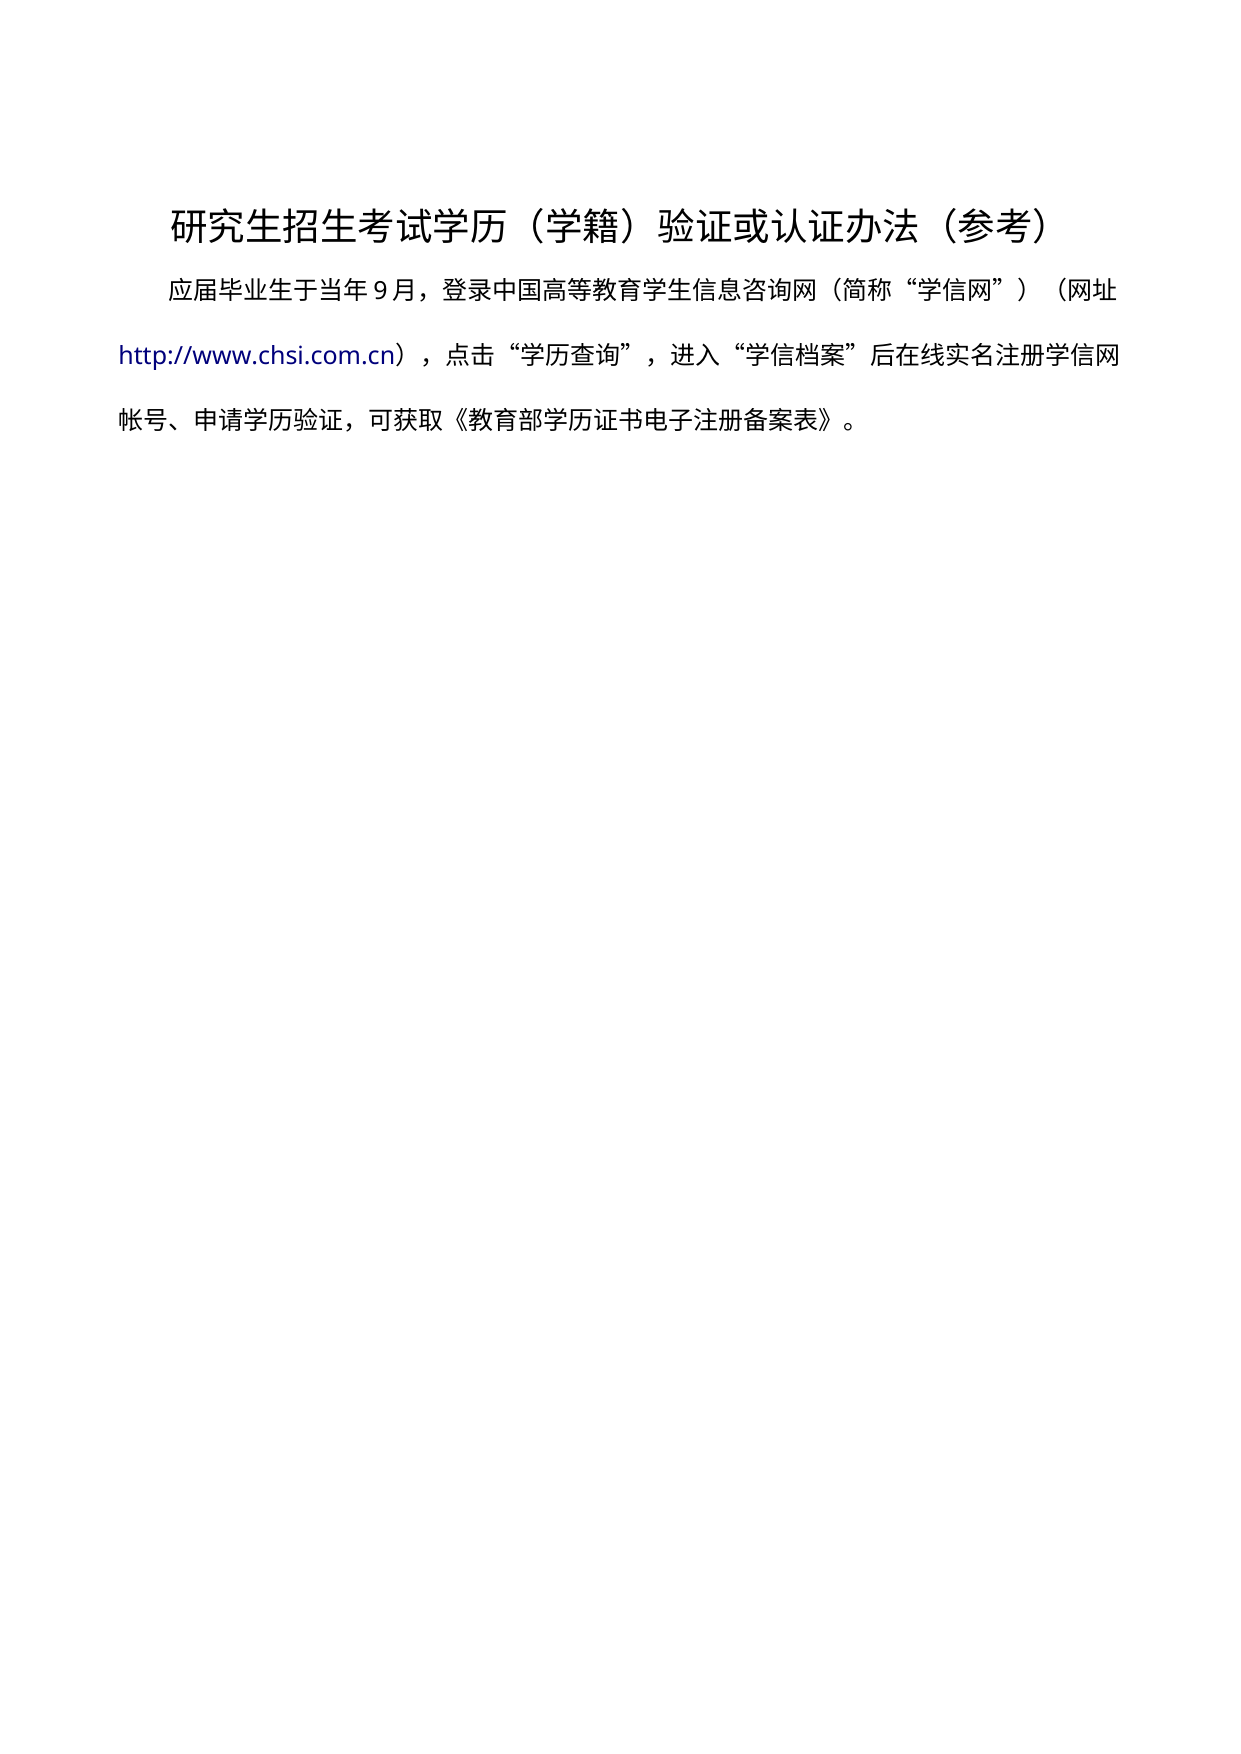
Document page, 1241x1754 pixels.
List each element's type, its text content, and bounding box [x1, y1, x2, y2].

text 应届毕业生于当年9月，登录中国高等教育学生信息咨询网（简称“学信网”）（网址http://www.chsi.com.cn），点击“学历查询”，进入“学信档案”后在线实名注册学信网帐号、申请学历验证，可获取《教育部学历证书电子注册备案表》。 [118, 256, 1122, 451]
text 研究生招生考试学历（学籍）验证或认证办法（参考） [118, 191, 1122, 256]
